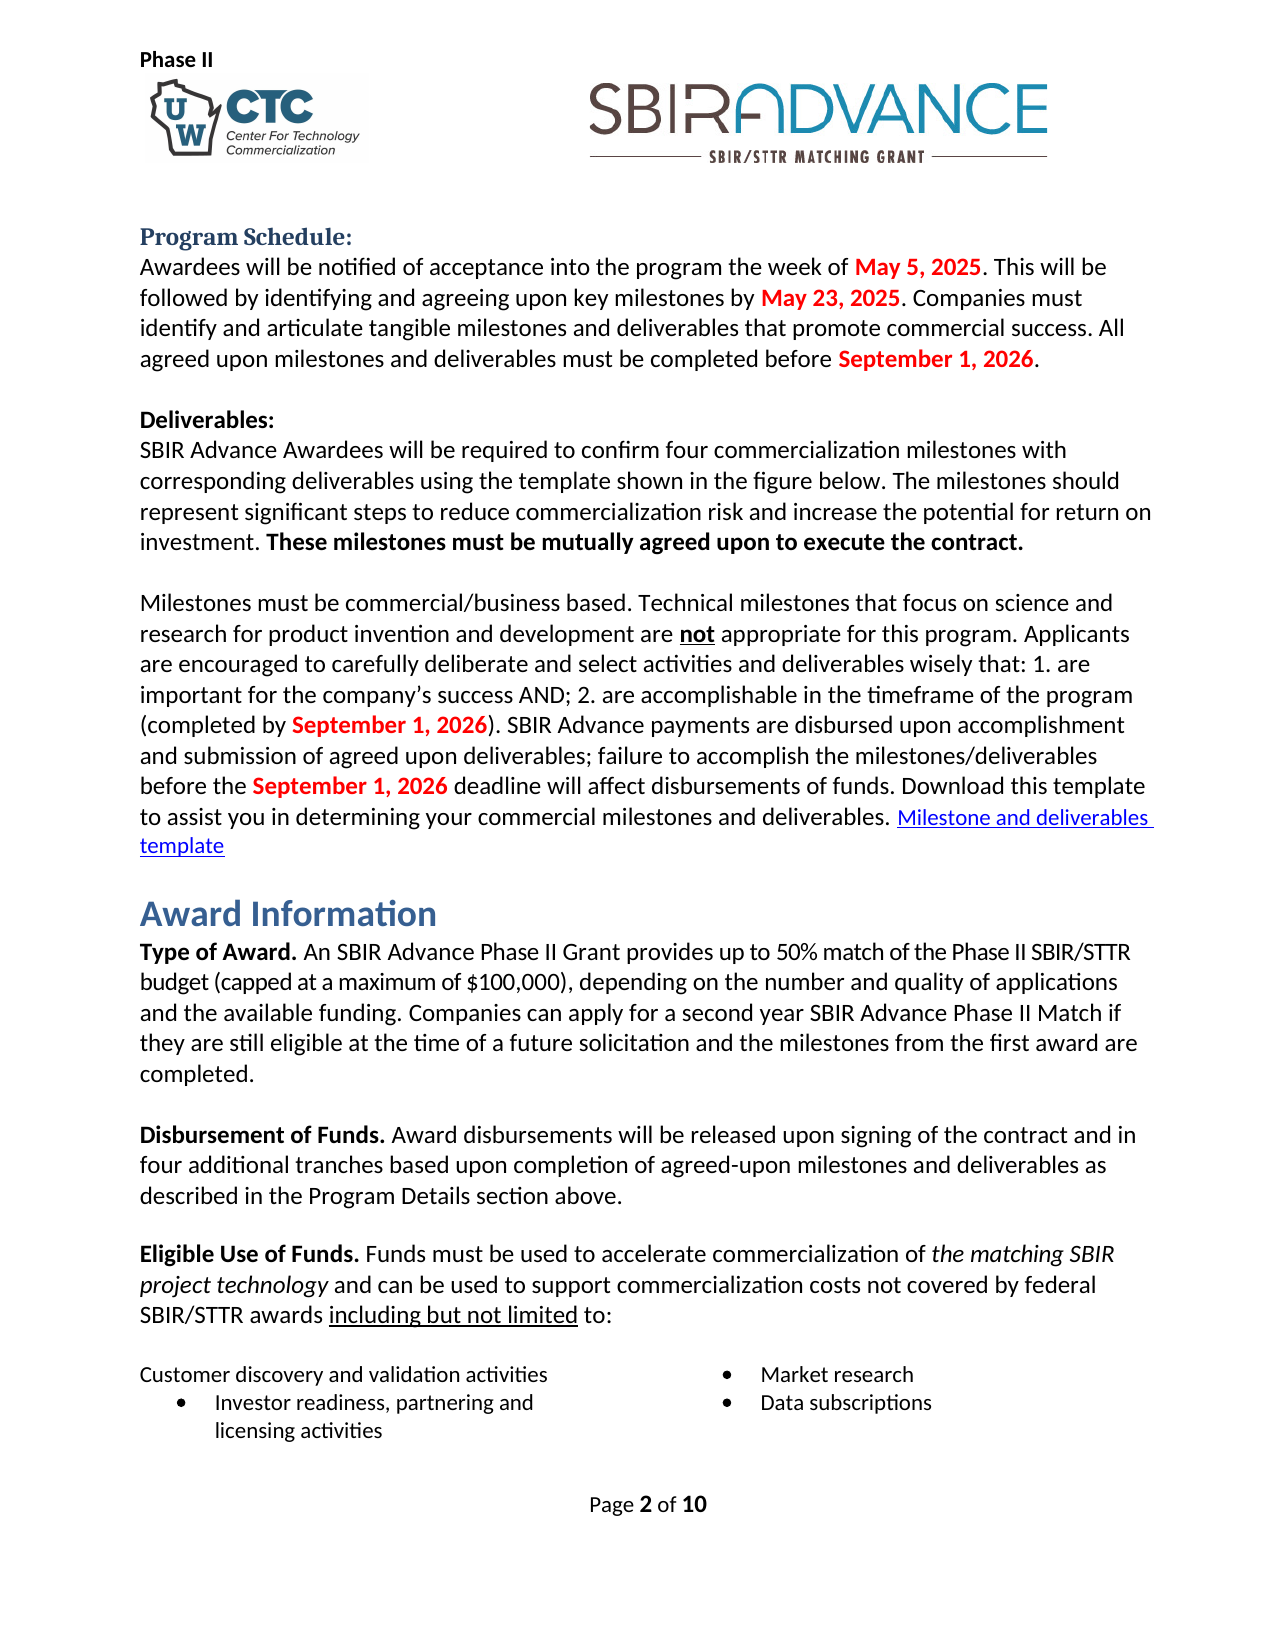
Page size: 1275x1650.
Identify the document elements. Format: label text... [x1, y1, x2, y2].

list Investor readiness, partnering and licensing activities [177, 1388, 610, 1444]
subtitle Award Information [139, 890, 1156, 936]
text Disbursement of Funds. Award disbursements will be released upon signing of the contract and in four additional tranches based upon completion of agreed-upon milestones and deliverables as described in the Program Details section above. [139, 1119, 1143, 1210]
text Customer discovery and validation activities [139, 1361, 610, 1388]
list Market research [723, 1361, 1156, 1388]
subtitle Program Schedule: [139, 223, 1156, 251]
text Deliverables: [139, 404, 1156, 434]
text Milestones must be commercial/business based. Technical milestones that focus on science and research for product invention and development are not appropriate for this program. Applicants are encouraged to carefully deliberate and select activities and deliverables wisely that: 1. are important for the company’s success AND; 2. are accomplishable in the timeframe of the program (completed by September 1, 2026). SBIR Advance payments are disbursed upon accomplishment and submission of agreed upon deliverables; failure to accomplish the milestones/deliverables before the September 1, 2026 deadline will affect disbursements of funds. Download this template to assist you in determining your commercial milestones and deliverables. Milestone and deliverables template [139, 587, 1156, 859]
text Eligible Use of Funds. Funds must be used to accelerate commercialization of the matching SBIR project technology and can be used to support commercialization costs not covered by federal SBIR/STTR awards including but not limited to: [139, 1238, 1156, 1330]
text Type of Award. An SBIR Advance Phase II Grant provides up to 50% match of the Phase II SBIR/STTR budget (capped at a maximum of $100,000), depending on the number and quality of applications and the available funding. Companies can apply for a second year SBIR Advance Phase II Match if they are still eligible at the time of a future solicitation and the milestones from the first award are completed. [139, 936, 1143, 1088]
text Awardees will be notified of acceptance into the program the week of May 5, 2025. This will be followed by identifying and agreeing upon key milestones by May 23, 2025. Companies must identify and articulate tangible milestones and deliverables that promote commercial success. All agreed upon milestones and deliverables must be completed before September 1, 2026. [139, 251, 1156, 373]
picture [589, 83, 1048, 163]
text SBIR Advance Awardees will be required to confirm four commercialization milestones with corresponding deliverables using the template shown in the figure below. The milestones should represent significant steps to reduce commercialization risk and increase the potential for return on investment. These milestones must be mutually agreed upon to execute the contract. [139, 434, 1156, 557]
list Data subscriptions [723, 1388, 1156, 1417]
